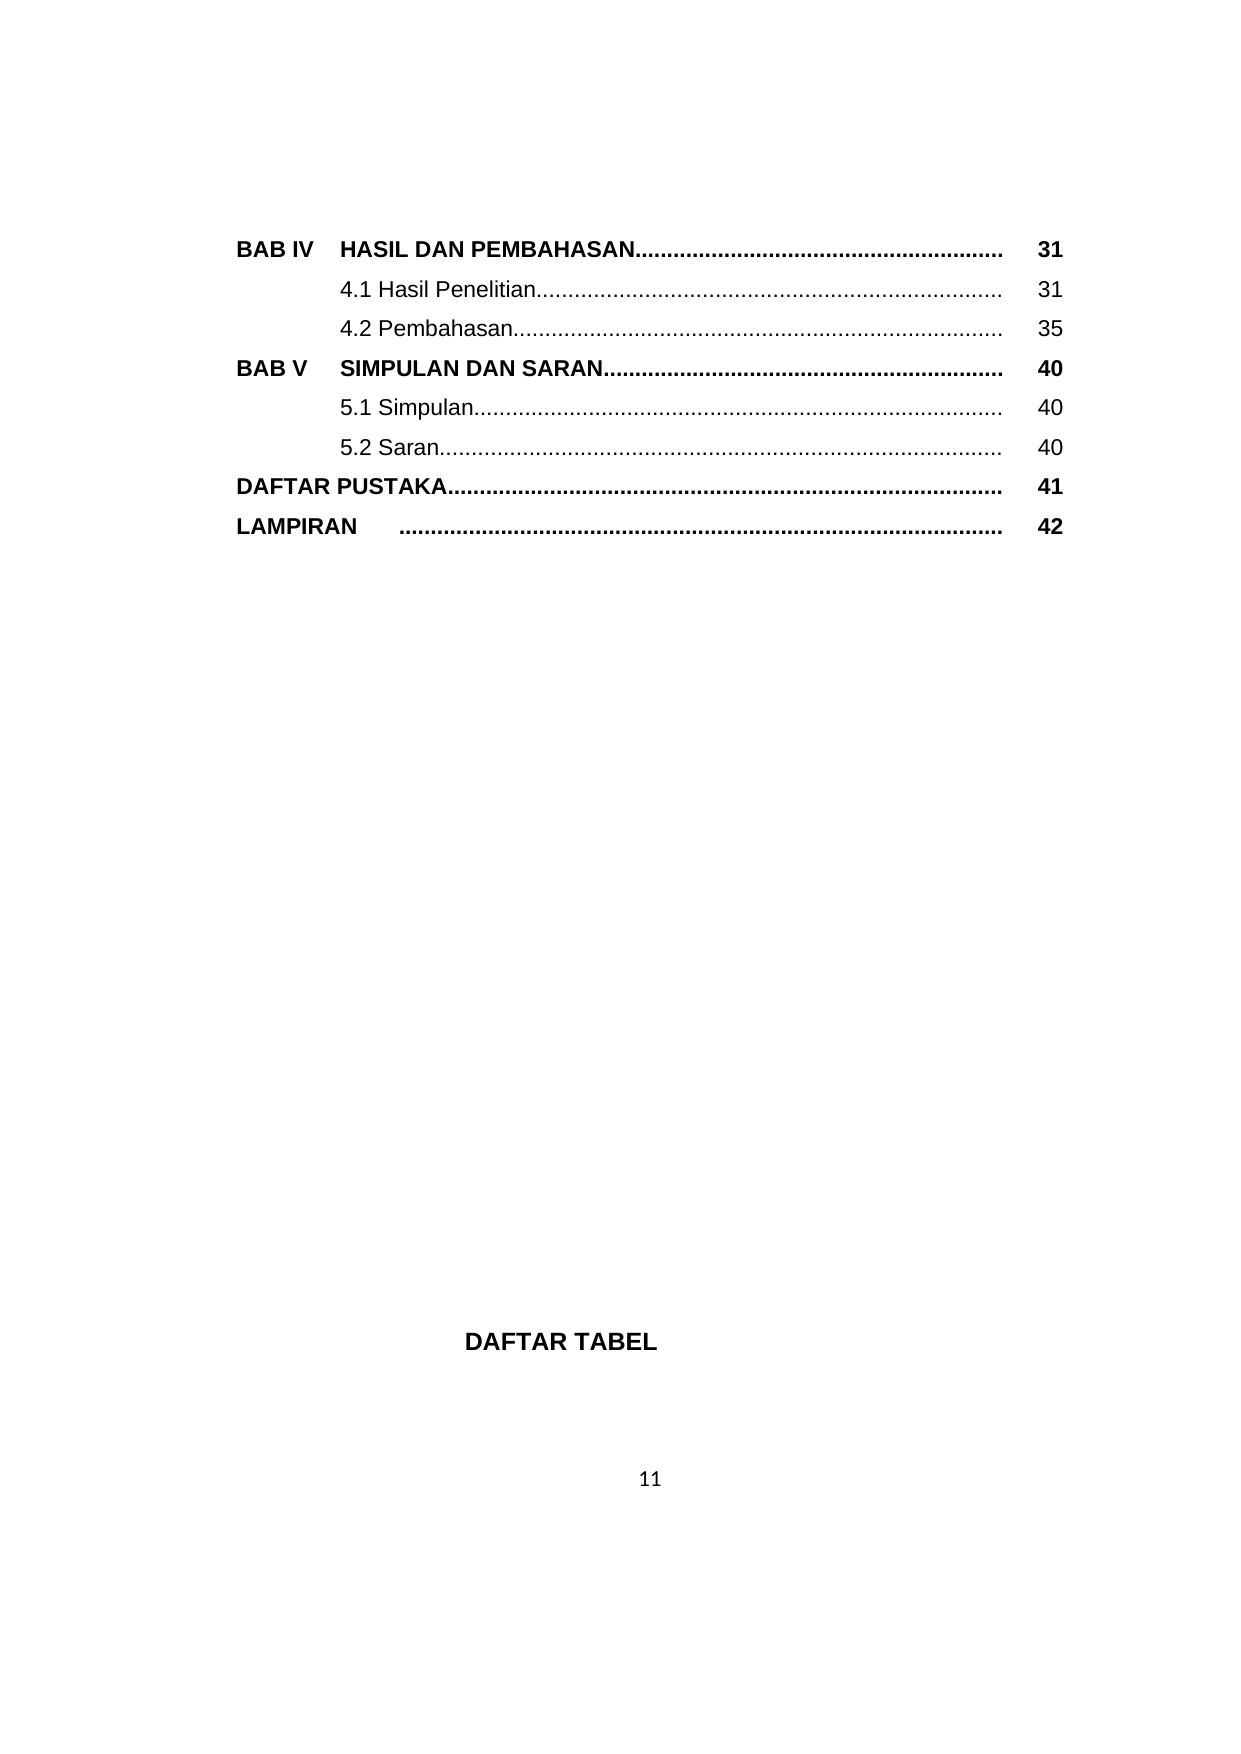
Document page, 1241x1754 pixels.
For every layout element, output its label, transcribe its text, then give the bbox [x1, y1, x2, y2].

list 4.1 Hasil Penelitian 31 [236, 276, 1063, 302]
list LAMPIRAN 42 [236, 513, 1063, 539]
list BAB V SIMPULAN DAN SARAN 40 [236, 355, 1063, 381]
list BAB IV HASIL DAN PEMBAHASAN 31 [236, 236, 1063, 263]
list 4.2 Pembahasan 35 [236, 315, 1063, 342]
text DAFTAR TABEL [236, 1327, 886, 1356]
list 5.2 Saran 40 [236, 434, 1063, 460]
list 5.1 Simpulan 40 [236, 394, 1063, 421]
list DAFTAR PUSTAKA 41 [236, 473, 1063, 499]
